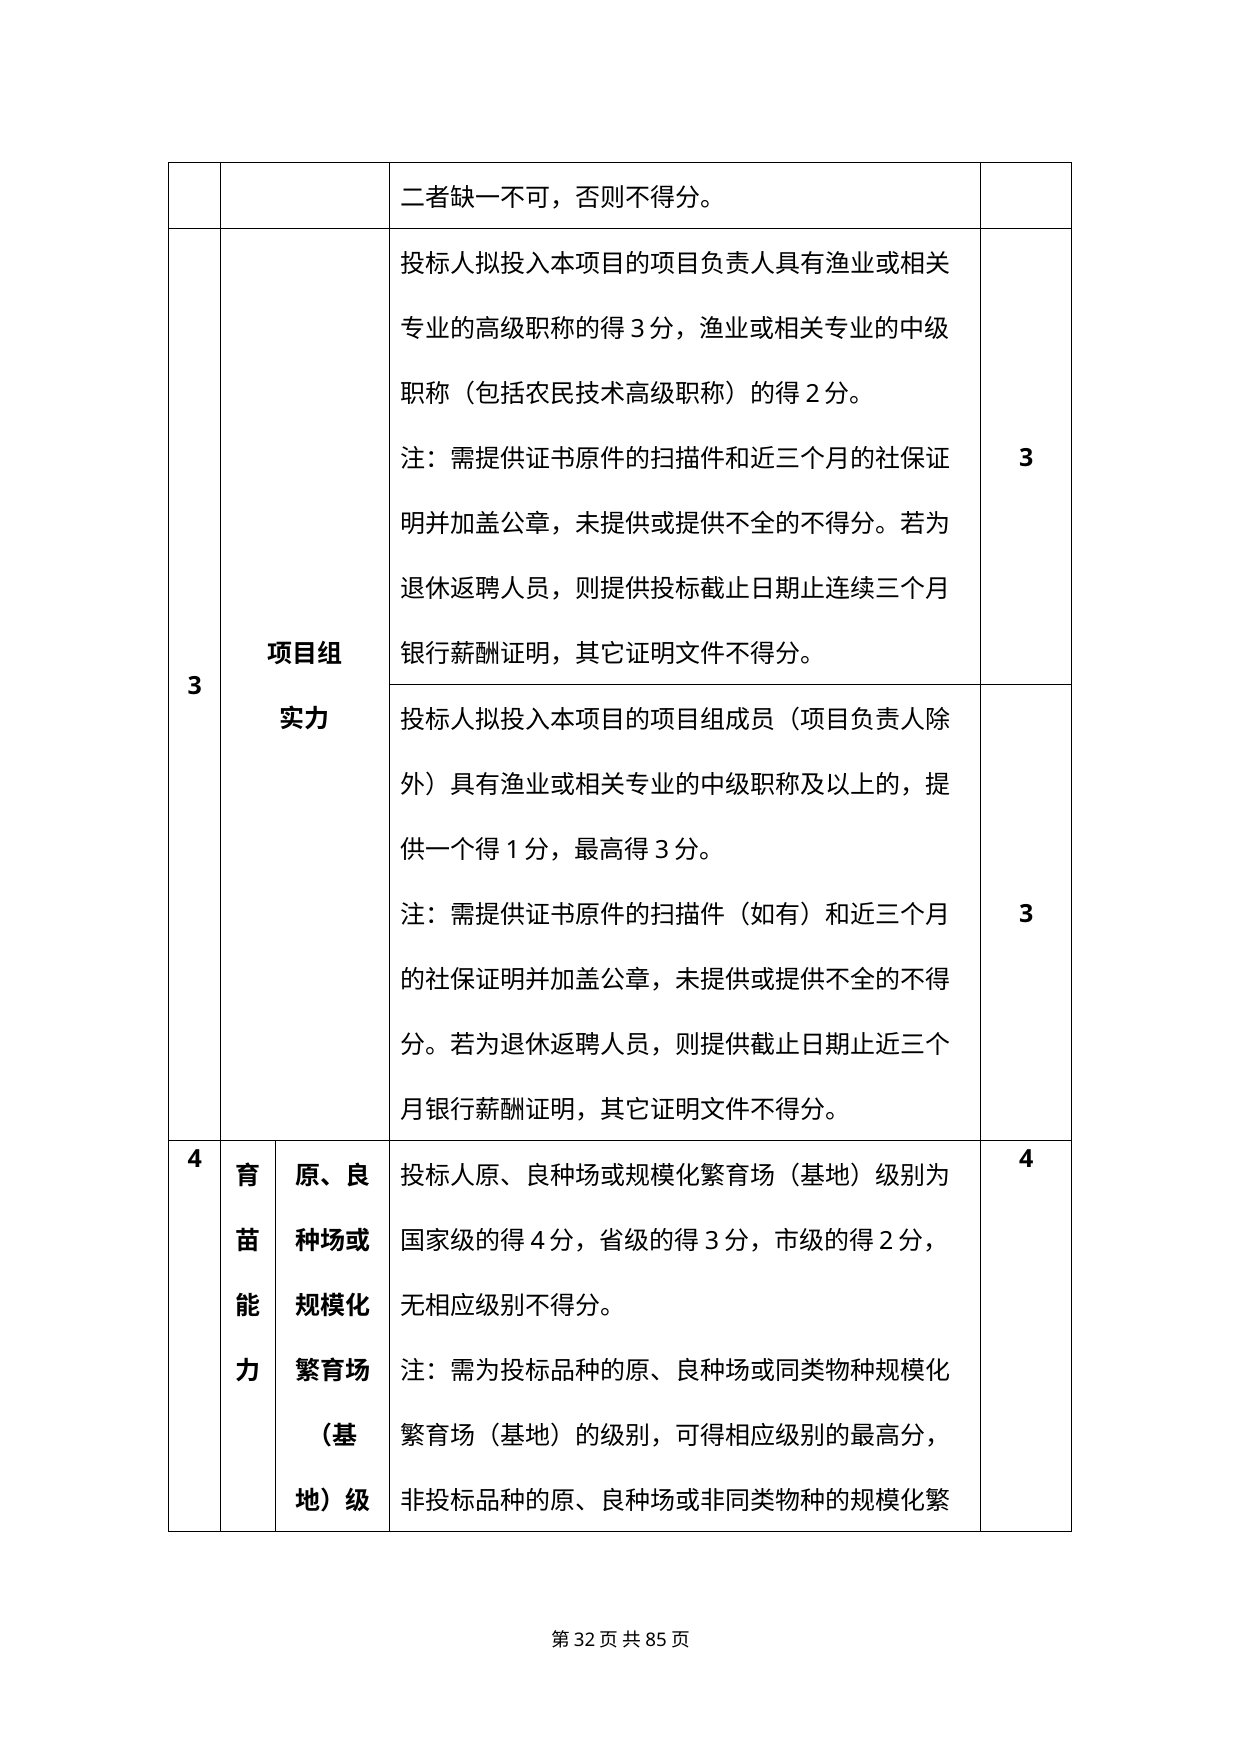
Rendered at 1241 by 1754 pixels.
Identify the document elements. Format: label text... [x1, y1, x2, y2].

table_cell 3 [981, 685, 1071, 1140]
table_cell 投标人拟投入本项目的项目组成员（项目负责人除外）具有渔业或相关专业的中级职称及以上的，提供一个得1分，最高得3分。 注：需提供证书原件的扫描件（如有）和近三个月的社保证明并加盖公章，未提供或提供不全的不得分。若为退休返聘人员，则提供截止日期止近三个月银行薪酬证明，其它证明文件不得分。 [390, 685, 980, 1140]
table_cell 2 [169, 163, 220, 228]
table_cell 业绩 [221, 163, 389, 228]
table_cell 4 [981, 163, 1071, 228]
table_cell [390, 163, 980, 228]
table_cell 3 [981, 229, 1071, 684]
table_cell 3 [169, 229, 220, 1140]
table_cell 4 [981, 1141, 1071, 1531]
table_cell 4 [169, 1141, 220, 1531]
table_cell 原、良种场或规模化繁育场（基地）级别 [276, 1141, 389, 1531]
table_cell 投标人拟投入本项目的项目负责人具有渔业或相关专业的高级职称的得3分，渔业或相关专业的中级职称（包括农民技术高级职称）的得2分。 注：需提供证书原件的扫描件和近三个月的社保证明并加盖公章，未提供或提供不全的不得分。若为退休返聘人员，则提供投标截止日期止连续三个月银行薪酬证明，其它证明文件不得分。 [390, 229, 980, 684]
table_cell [390, 1141, 980, 1531]
table_cell 项目组 实力 [221, 229, 389, 1140]
table_cell 育苗能力 [221, 1141, 275, 1531]
